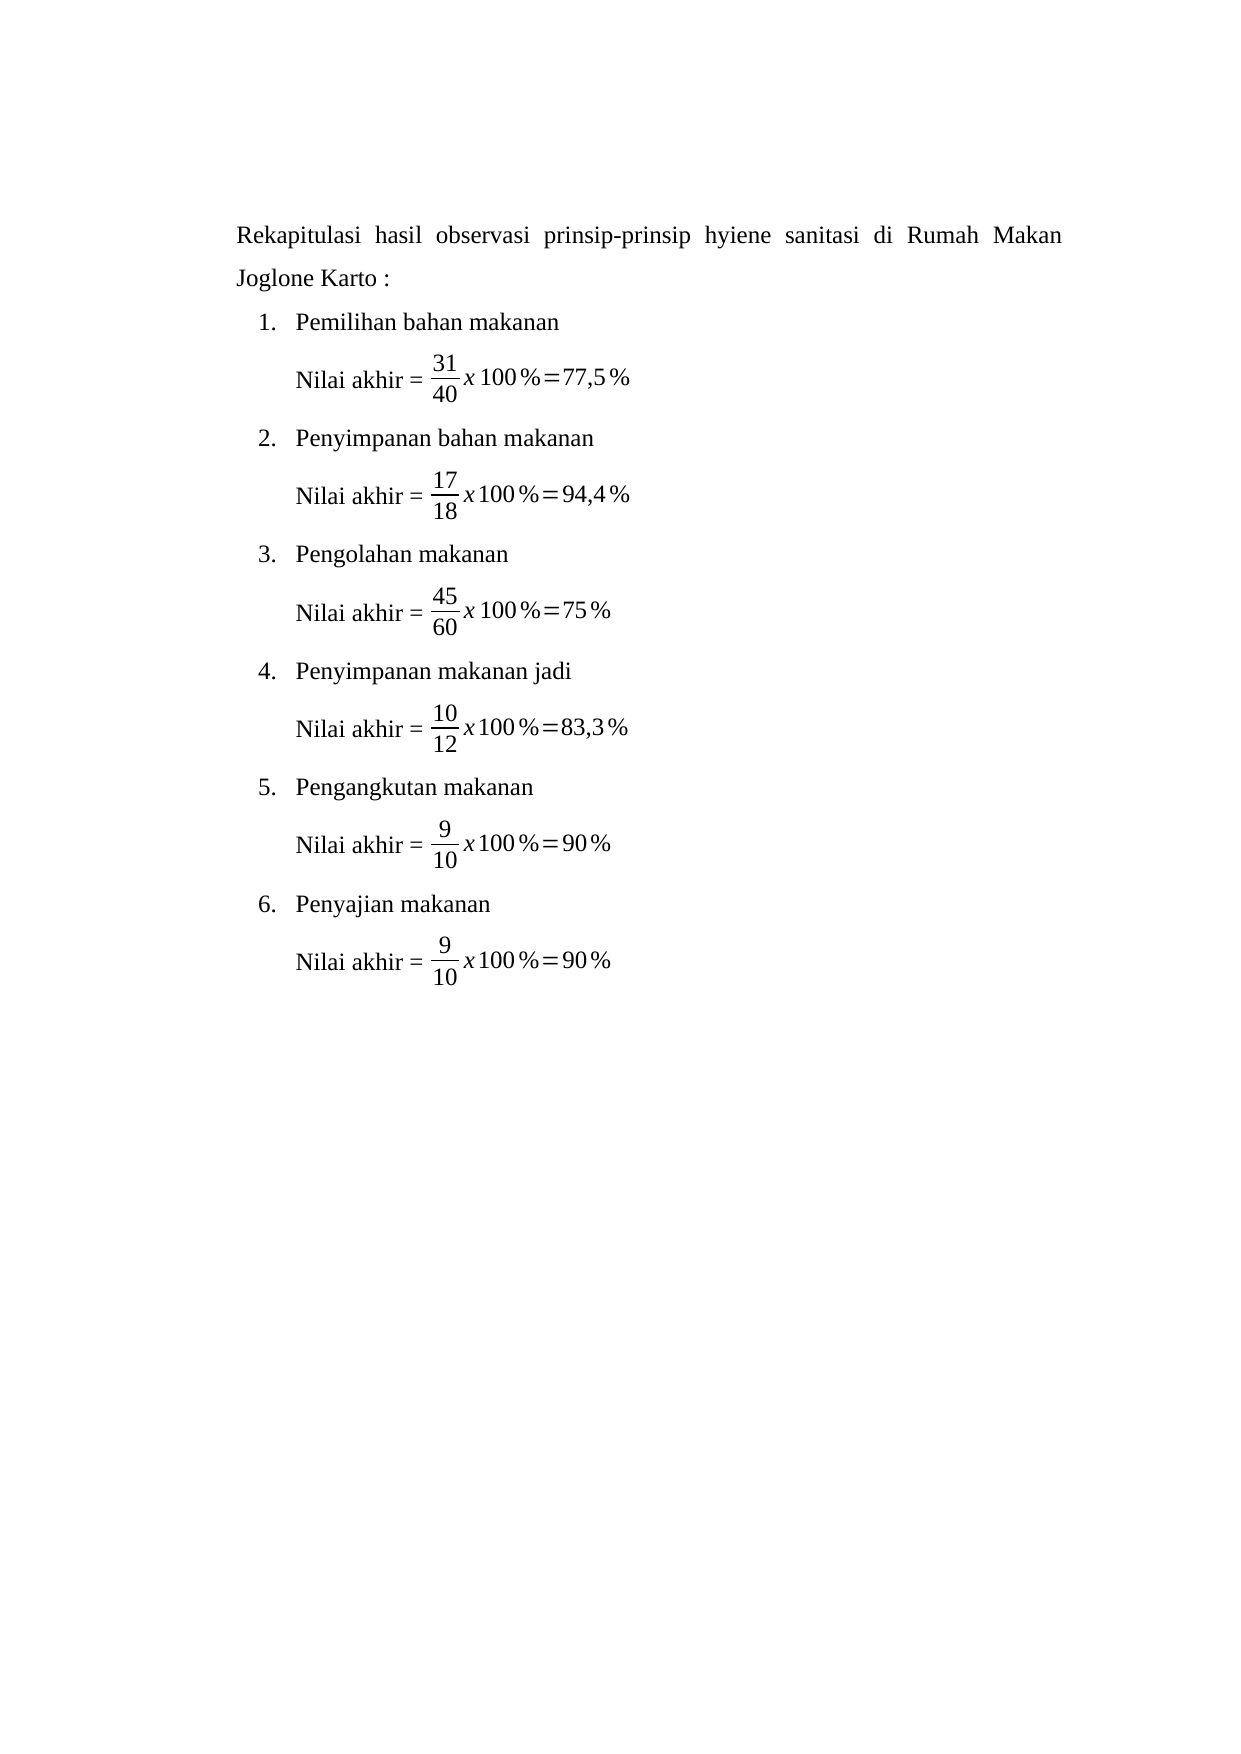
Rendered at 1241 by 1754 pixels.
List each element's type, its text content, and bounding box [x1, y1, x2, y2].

list Nilai akhir = [295, 583, 1063, 642]
list Nilai akhir = [295, 350, 1063, 409]
list Nilai akhir = [295, 699, 1063, 758]
list Pengangkutan makanan [258, 772, 1063, 801]
text Rekapitulasi hasil observasi prinsip-prinsip hyiene sanitasi di Rumah Makan Joglone Karto : [236, 220, 1063, 292]
list Penyajian makanan [258, 889, 1063, 918]
list Nilai akhir = [295, 816, 1063, 874]
list Penyimpanan makanan jadi [258, 656, 1063, 685]
list Nilai akhir = [295, 466, 1063, 525]
list Pengolahan makanan [258, 539, 1063, 568]
list Pemilihan bahan makanan [258, 307, 1063, 335]
list Penyimpanan bahan makanan [258, 423, 1063, 452]
list Nilai akhir = [295, 932, 1063, 991]
